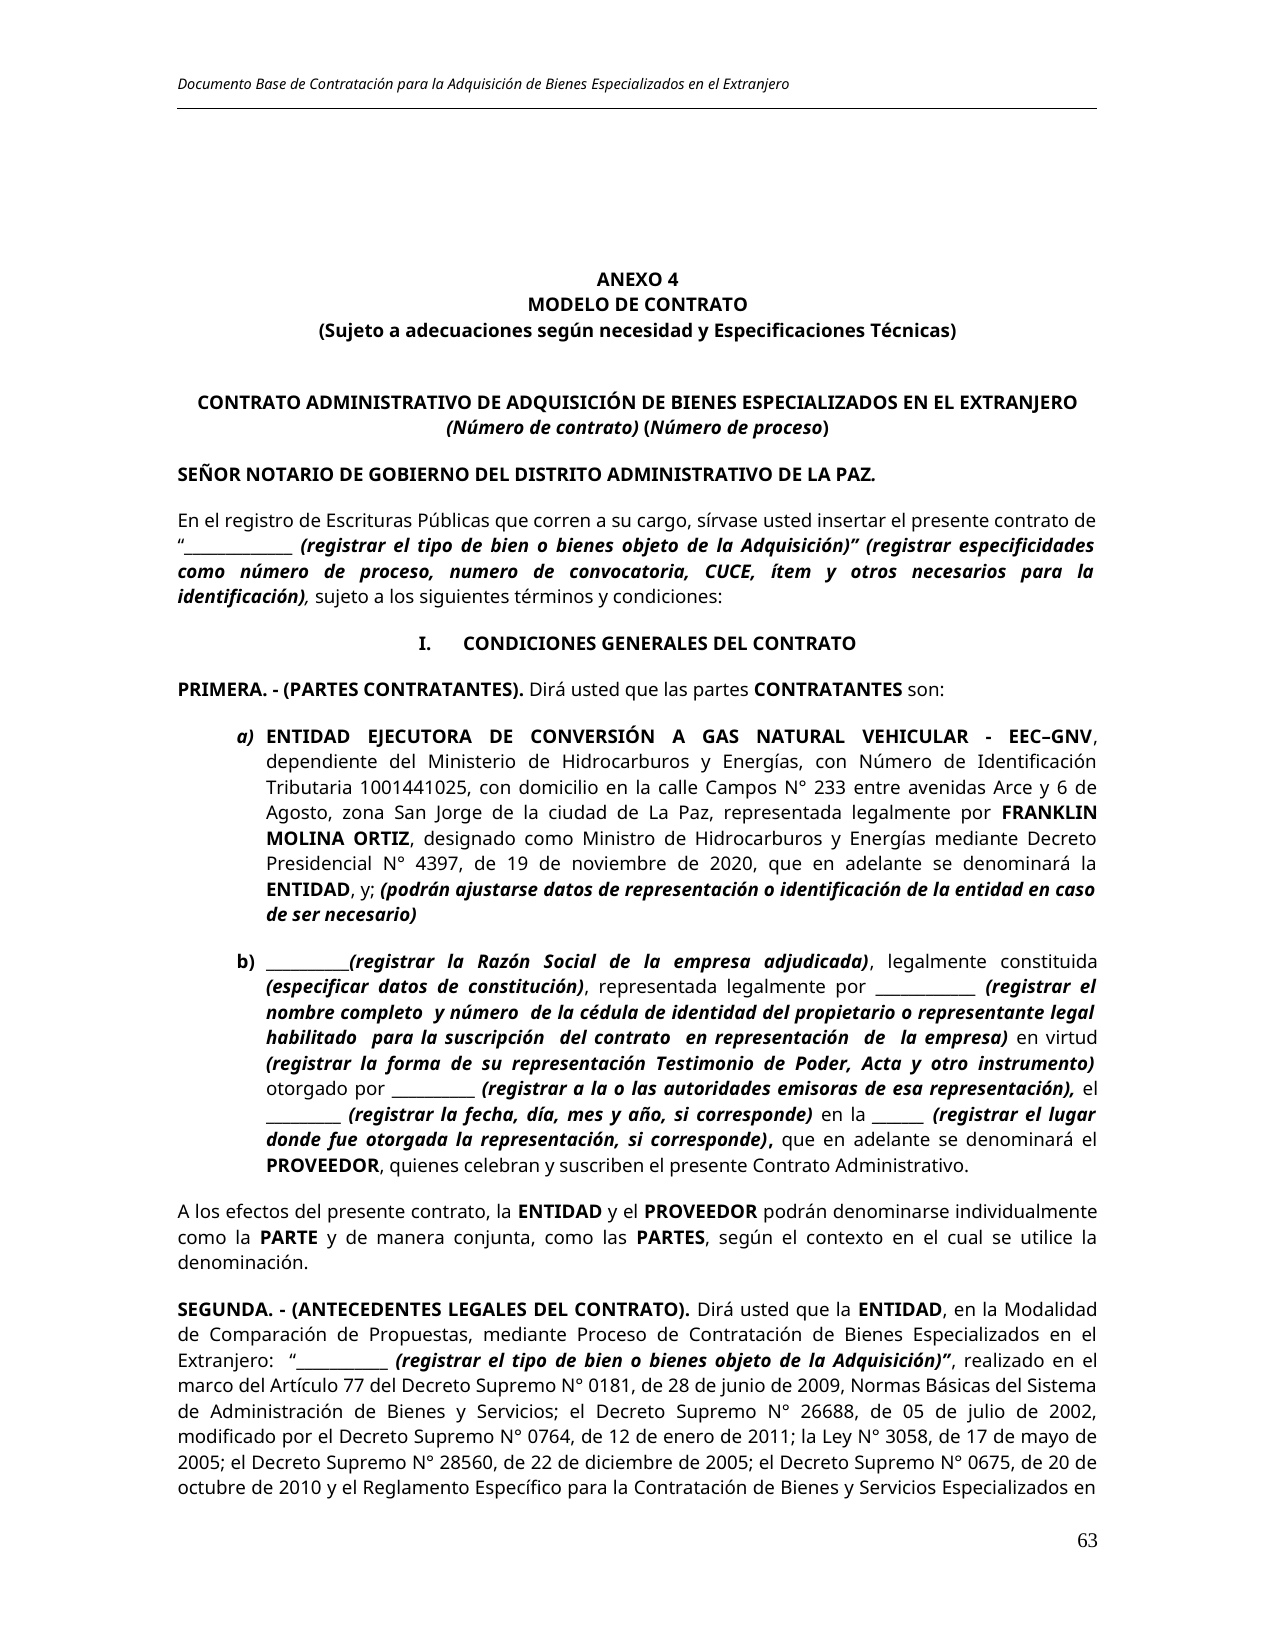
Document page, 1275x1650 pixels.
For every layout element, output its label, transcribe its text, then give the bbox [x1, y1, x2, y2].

text SEÑOR NOTARIO DE GOBIERNO DEL DISTRITO ADMINISTRATIVO DE LA PAZ. [177, 461, 1098, 486]
text (Sujeto a adecuaciones según necesidad y Especificaciones Técnicas) [177, 317, 1098, 343]
text En el registro de Escrituras Públicas que corren a su cargo, sírvase usted insertar el presente contrato de “_____________ (registrar el tipo de bien o bienes objeto de la Adquisición)” (registrar especificidades como número de proceso, numero de convocatoria, CUCE, ítem y otros necesarios para la identificación), sujeto a los siguientes términos y condiciones: [177, 507, 1098, 609]
text CONTRATO ADMINISTRATIVO DE ADQUISICIÓN DE BIENES ESPECIALIZADOS EN EL EXTRANJERO (Número de contrato) (Número de proceso) [177, 389, 1098, 440]
list __________(registrar la Razón Social de la empresa adjudicada), legalmente constituida (especificar datos de constitución), representada legalmente por ____________ (registrar el nombre completo y número de la cédula de identidad del propietario o representante legal habilitado para la suscripción del contrato en representación de la empresa) en virtud (registrar la forma de su representación Testimonio de Poder, Acta y otro instrumento) otorgado por __________ (registrar a la o las autoridades emisoras de esa representación), el _________ (registrar la fecha, día, mes y año, si corresponde) en la _______ (registrar el lugar donde fue otorgada la representación, si corresponde), que en adelante se denominará el PROVEEDOR, quienes celebran y suscriben el presente Contrato Administrativo. [236, 948, 1098, 1178]
text A los efectos del presente contrato, la ENTIDAD y el PROVEEDOR podrán denominarse individualmente como la PARTE y de manera conjunta, como las PARTES, según el contexto en el cual se utilice la denominación. [177, 1198, 1098, 1275]
text PRIMERA. - (PARTES CONTRATANTES). Dirá usted que las partes CONTRATANTES son: [177, 677, 1098, 702]
text ANEXO 4 [177, 266, 1098, 292]
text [177, 1296, 1098, 1500]
list ENTIDAD EJECUTORA DE CONVERSIÓN A GAS NATURAL VEHICULAR - EEC–GNV, dependiente del Ministerio de Hidrocarburos y Energías, con Número de Identificación Tributaria 1001441025, con domicilio en la calle Campos N° 233 entre avenidas Arce y 6 de Agosto, zona San Jorge de la ciudad de La Paz, representada legalmente por FRANKLIN MOLINA ORTIZ, designado como Ministro de Hidrocarburos y Energías mediante Decreto Presidencial N° 4397, de 19 de noviembre de 2020, que en adelante se denominará la ENTIDAD, y; (podrán ajustarse datos de representación o identificación de la entidad en caso de ser necesario) [236, 723, 1098, 927]
list CONDICIONES GENERALES DEL CONTRATO [177, 630, 1098, 656]
text MODELO DE CONTRATO [177, 292, 1098, 317]
